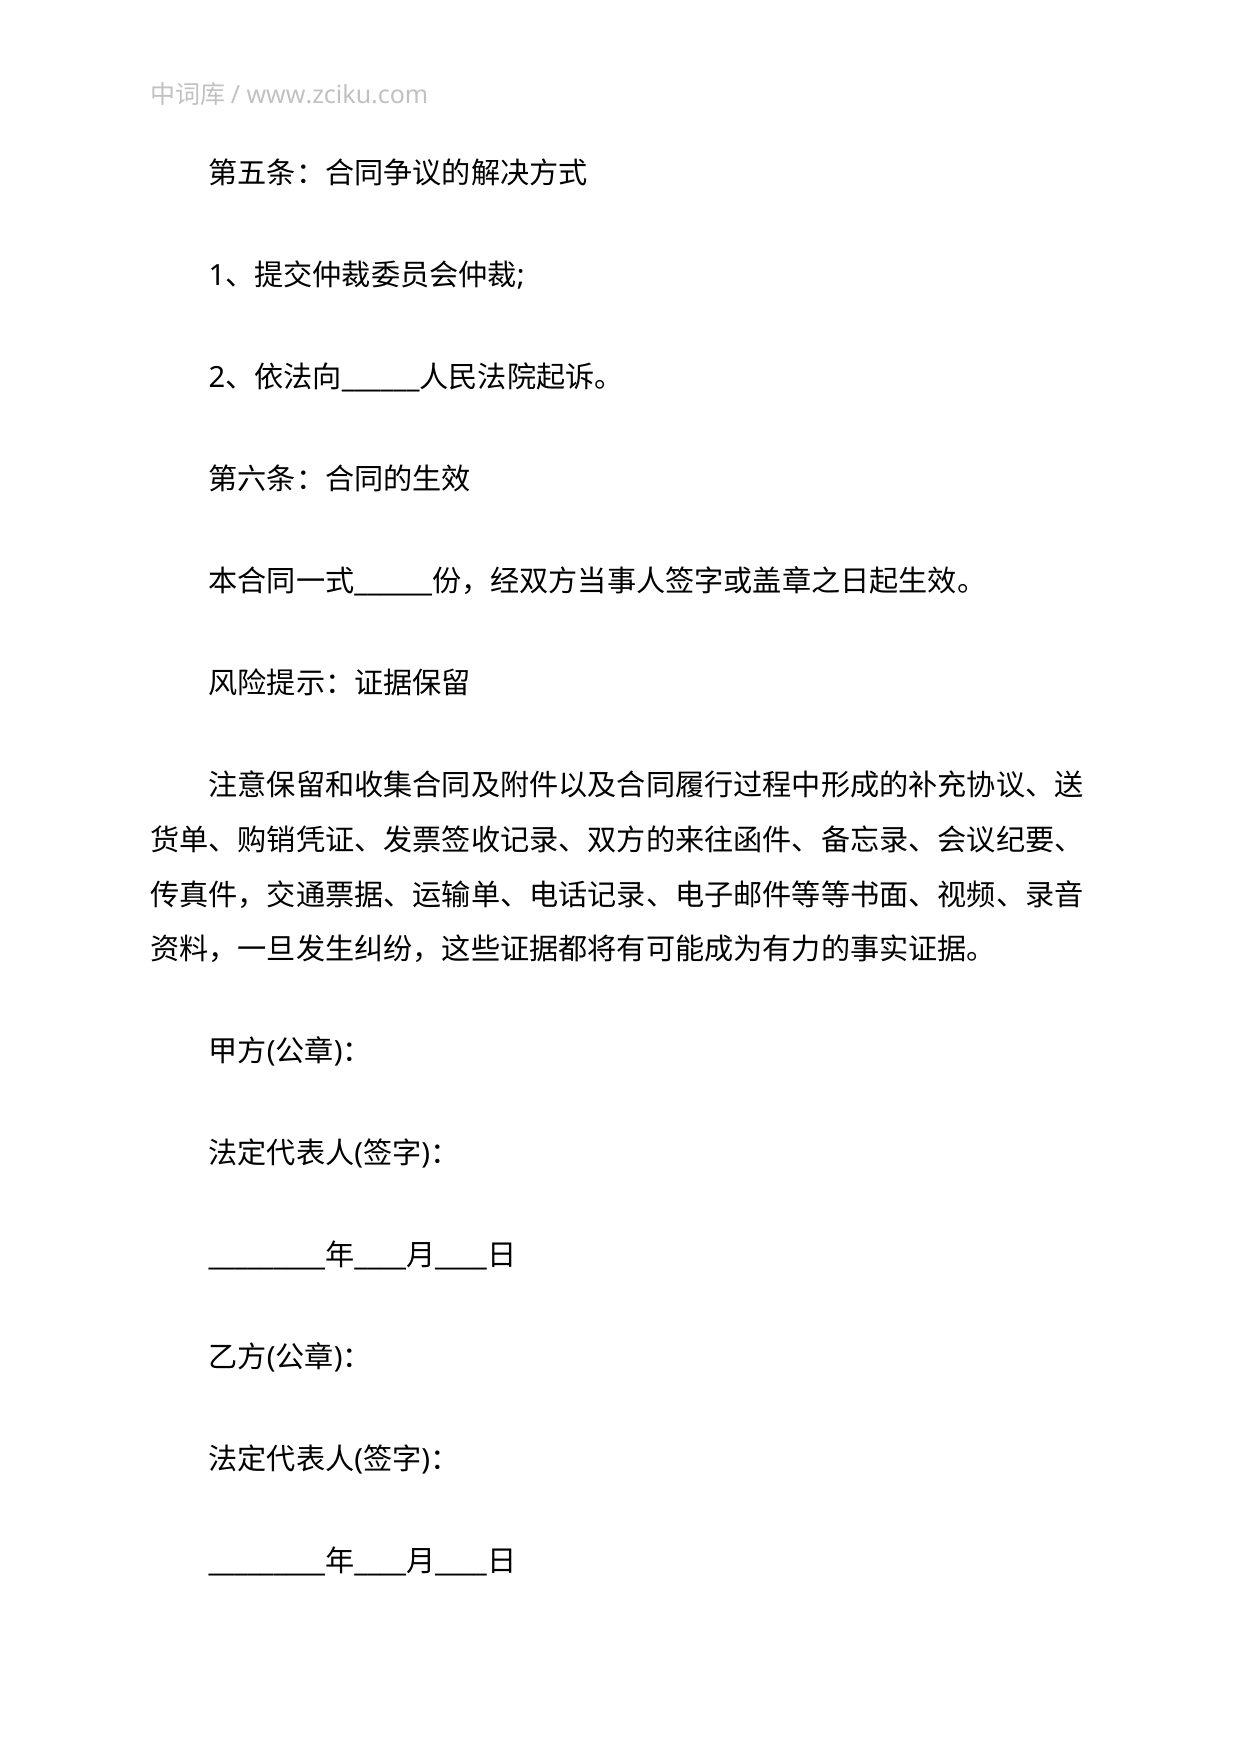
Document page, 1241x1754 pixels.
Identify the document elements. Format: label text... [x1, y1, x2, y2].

text 注意保留和收集合同及附件以及合同履行过程中形成的补充协议、送货单、购销凭证、发票签收记录、双方的来往函件、备忘录、会议纪要、传真件，交通票据、运输单、电话记录、电子邮件等等书面、视频、录音资料，一旦发生纠纷，这些证据都将有可能成为有力的事实证据。 [150, 761, 1090, 968]
text 本合同一式______份，经双方当事人签字或盖章之日起生效。 [150, 557, 1090, 600]
text _________年____月____日 [150, 1538, 1090, 1580]
text 2、依法向______人民法院起诉。 [150, 354, 1090, 396]
text _________年____月____日 [150, 1232, 1090, 1274]
text 乙方(公章)： [150, 1334, 1090, 1376]
text 风险提示：证据保留 [150, 659, 1090, 702]
text 甲方(公章)： [150, 1028, 1090, 1070]
text 第六条：合同的生效 [150, 456, 1090, 498]
text 1、提交仲裁委员会仲裁; [150, 252, 1090, 294]
text 法定代表人(签字)： [150, 1436, 1090, 1478]
text 法定代表人(签字)： [150, 1130, 1090, 1172]
text 第五条：合同争议的解决方式 [150, 150, 1090, 192]
